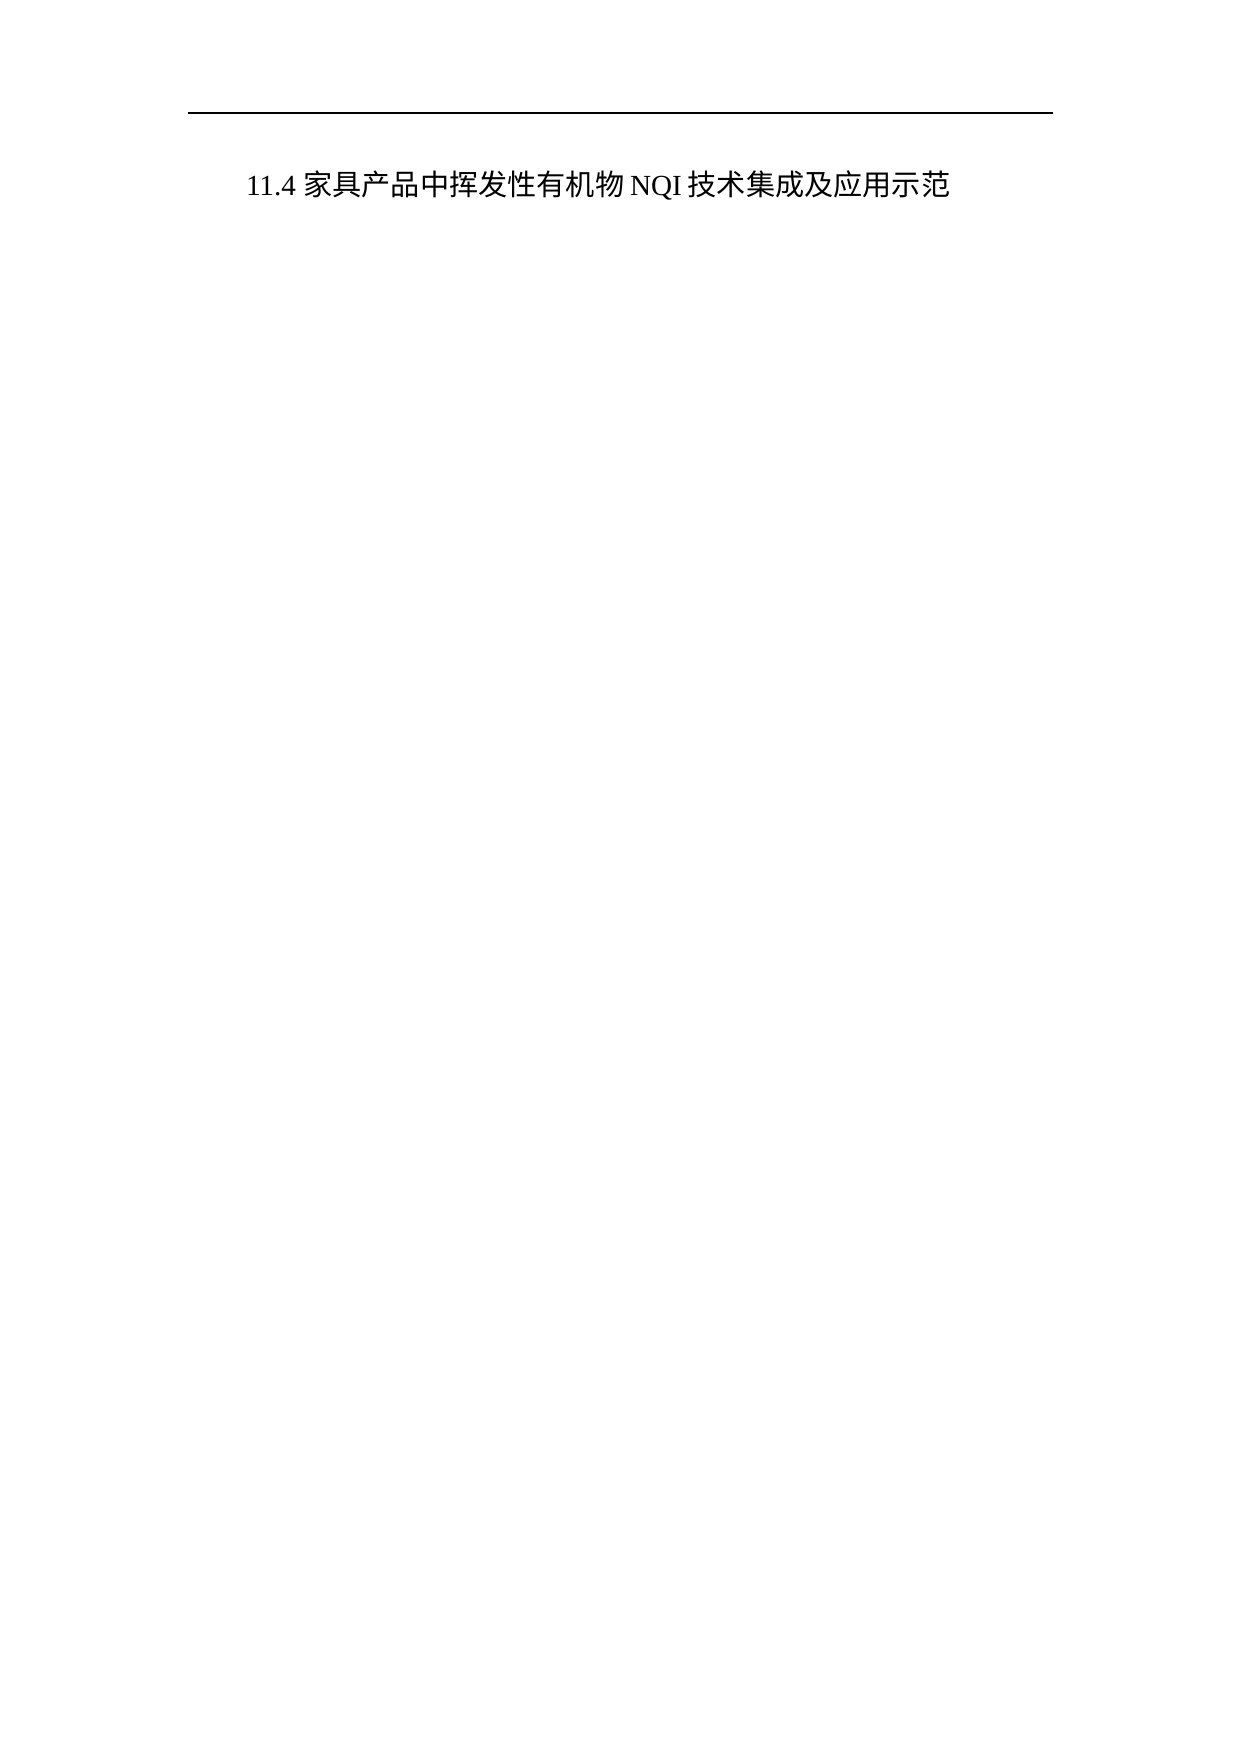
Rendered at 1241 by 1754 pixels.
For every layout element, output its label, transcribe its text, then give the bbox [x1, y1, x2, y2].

text 11.4 家具产品中挥发性有机物NQI技术集成及应用示范 [187, 162, 1053, 204]
